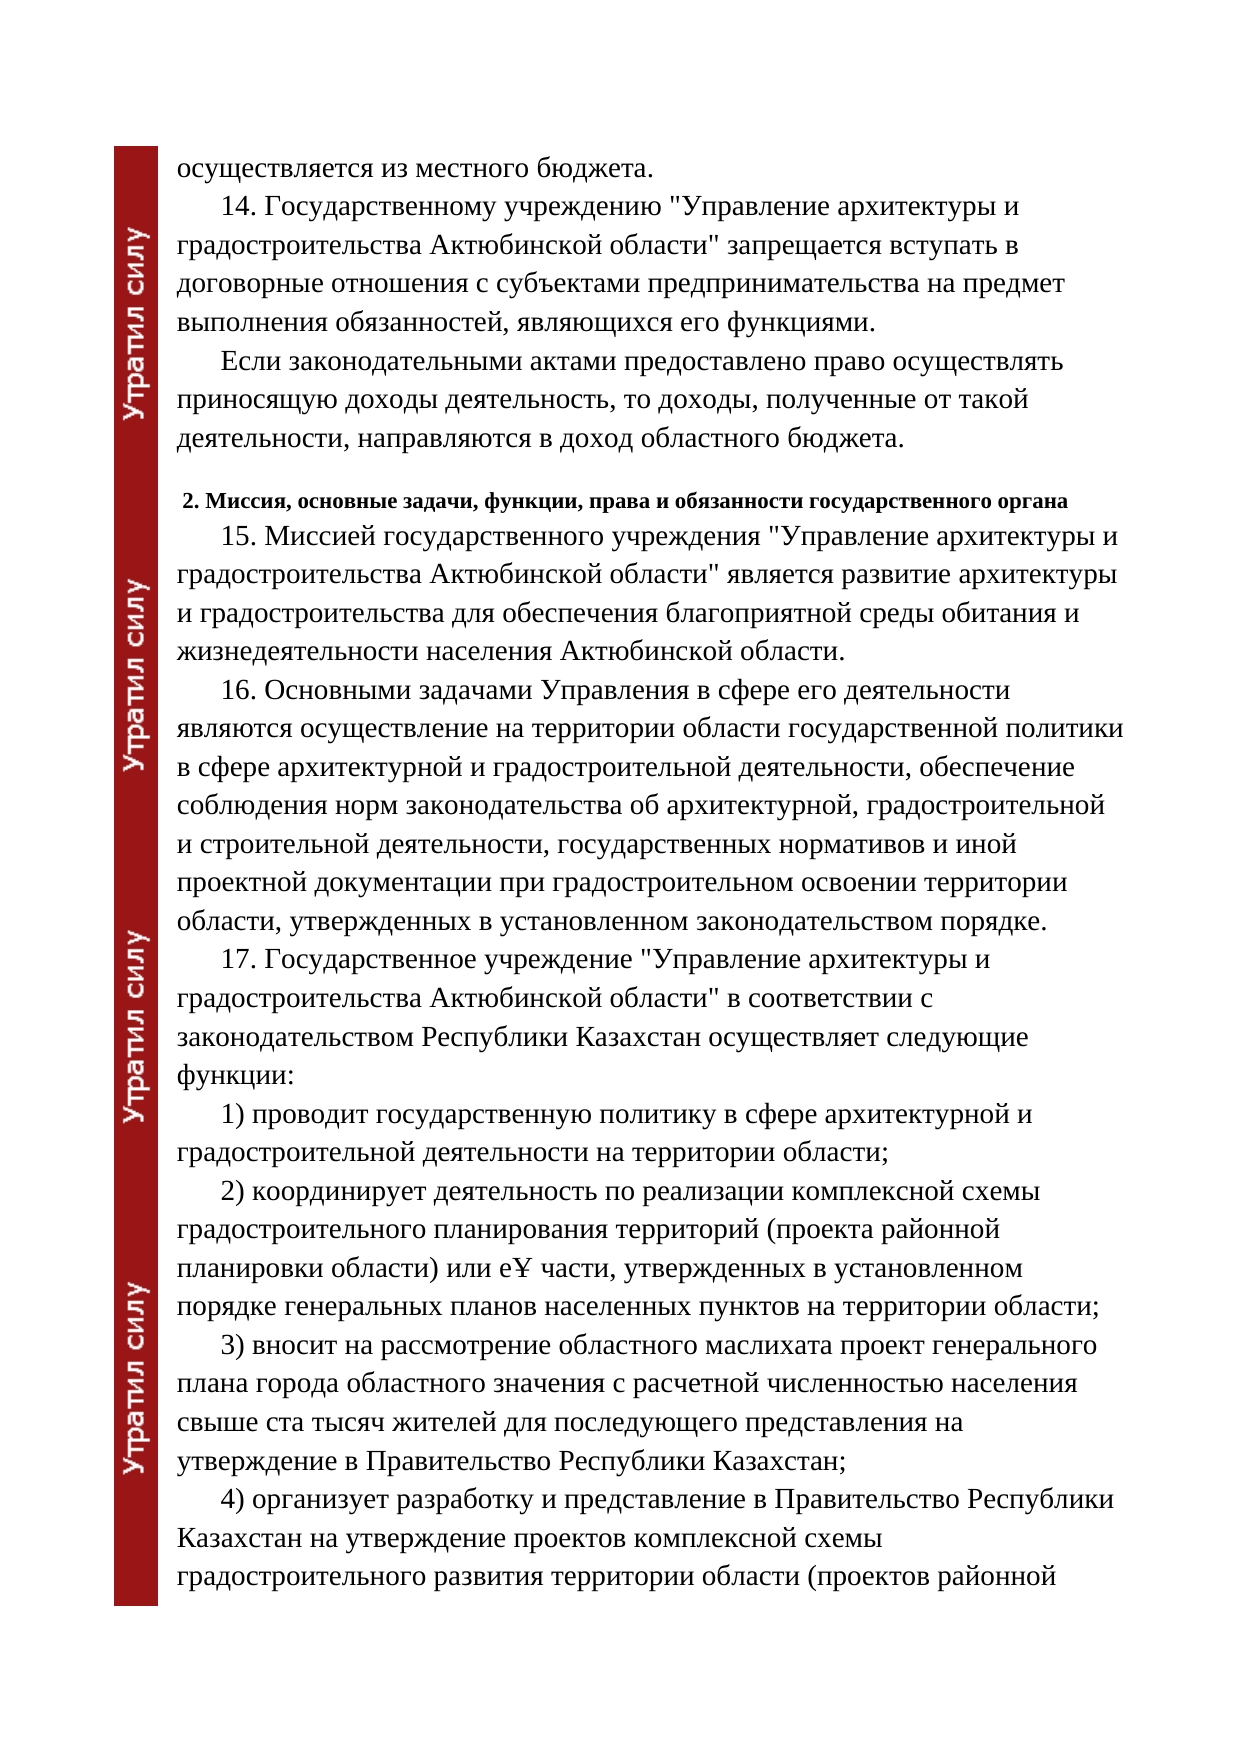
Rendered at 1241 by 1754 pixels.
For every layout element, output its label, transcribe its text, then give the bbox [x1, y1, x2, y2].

picture [114, 514, 158, 518]
picture [114, 483, 158, 487]
picture [114, 1592, 158, 1606]
picture [114, 146, 158, 150]
text 2. Миссия, основные задачи, функции, права и обязанности государственного органа [112, 487, 1128, 514]
